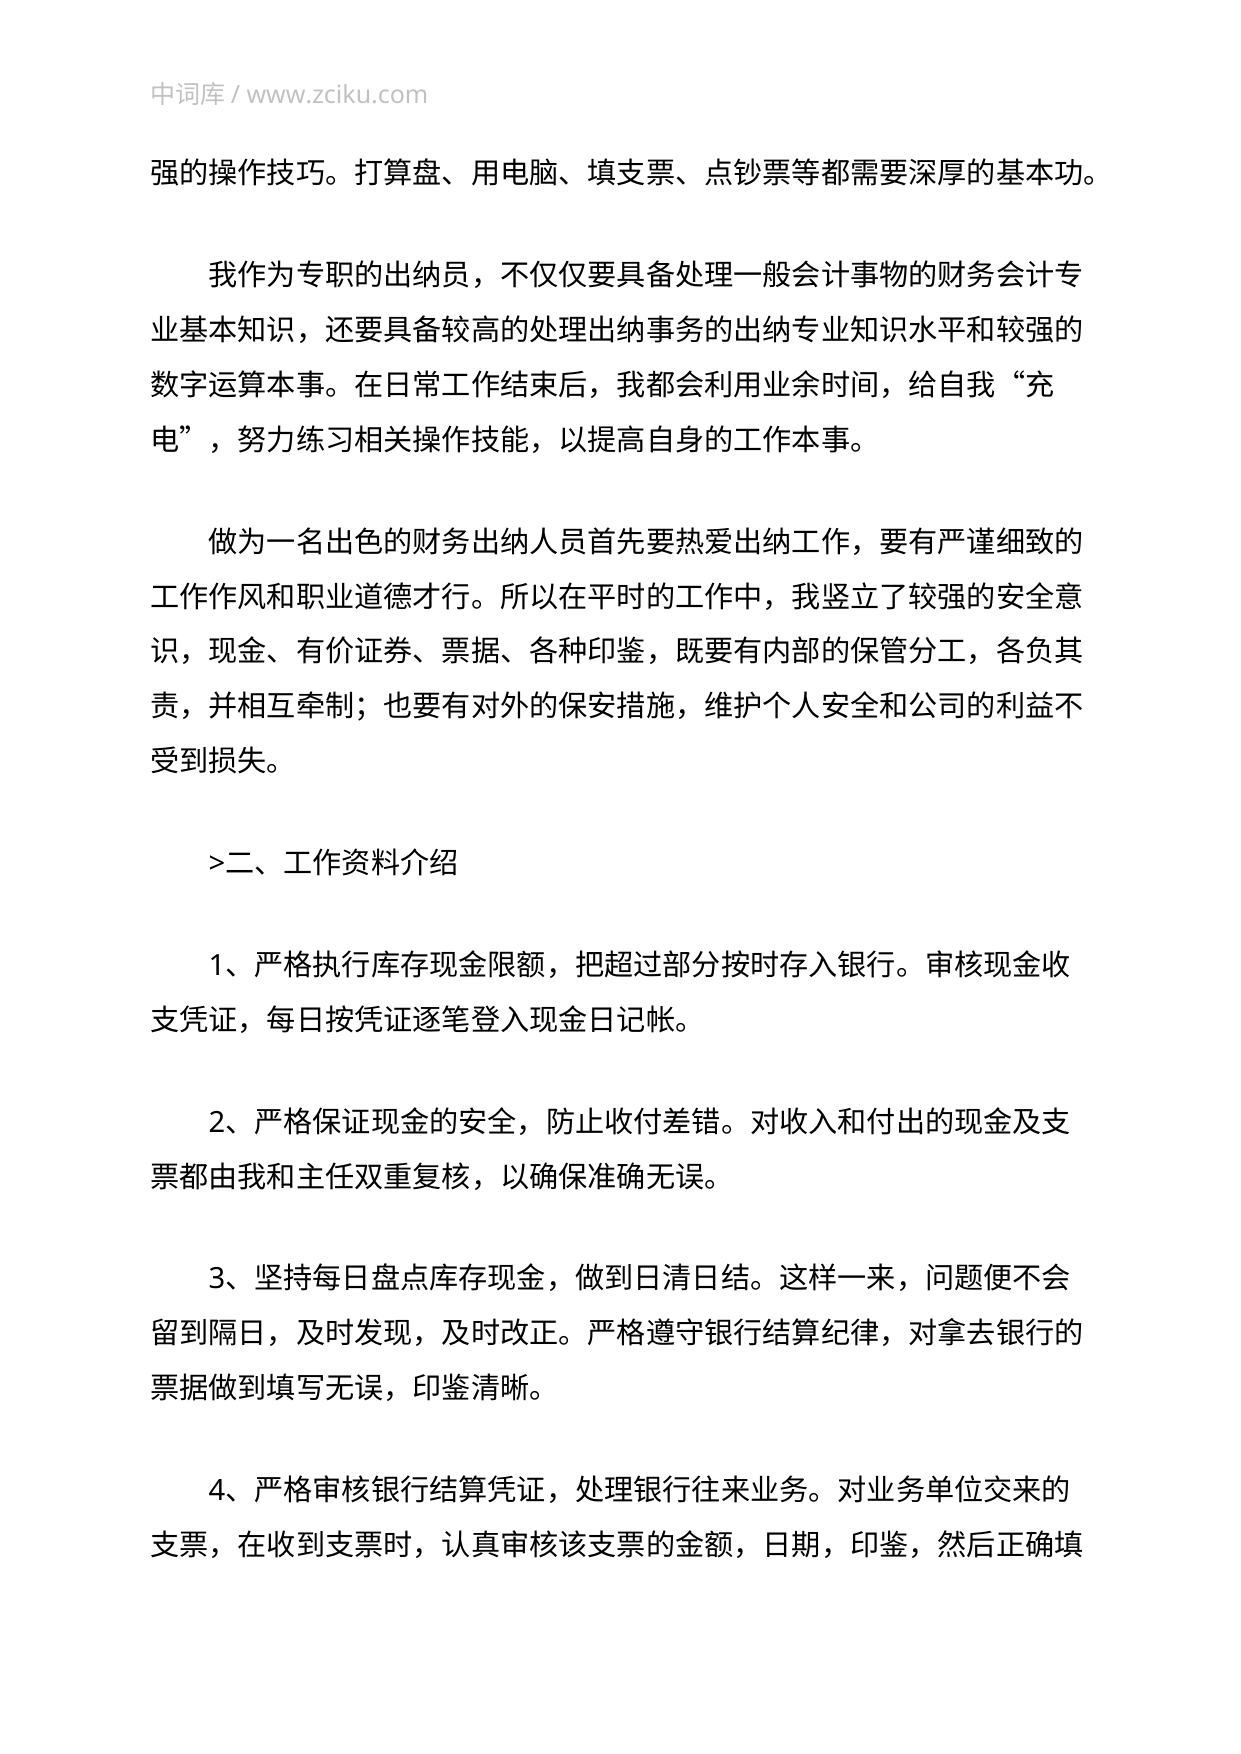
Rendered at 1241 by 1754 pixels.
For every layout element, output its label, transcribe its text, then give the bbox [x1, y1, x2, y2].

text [150, 1467, 1090, 1564]
text 3、坚持每日盘点库存现金，做到日清日结。这样一来，问题便不会留到隔日，及时发现，及时改正。严格遵守银行结算纪律，对拿去银行的票据做到填写无误，印鉴清晰。 [150, 1255, 1090, 1407]
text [150, 150, 1090, 192]
text 做为一名出色的财务出纳人员首先要热爱出纳工作，要有严谨细致的工作作风和职业道德才行。所以在平时的工作中，我竖立了较强的安全意识，现金、有价证券、票据、各种印鉴，既要有内部的保管分工，各负其责，并相互牵制；也要有对外的保安措施，维护个人安全和公司的利益不受到损失。 [150, 518, 1090, 780]
text >二、工作资料介绍 [150, 839, 1090, 882]
text 2、严格保证现金的安全，防止收付差错。对收入和付出的现金及支票都由我和主任双重复核，以确保准确无误。 [150, 1098, 1090, 1196]
text 我作为专职的出纳员，不仅仅要具备处理一般会计事物的财务会计专业基本知识，还要具备较高的处理出纳事务的出纳专业知识水平和较强的数字运算本事。在日常工作结束后，我都会利用业余时间，给自我“充电”，努力练习相关操作技能，以提高自身的工作本事。 [150, 252, 1090, 459]
text 1、严格执行库存现金限额，把超过部分按时存入银行。审核现金收支凭证，每日按凭证逐笔登入现金日记帐。 [150, 942, 1090, 1039]
